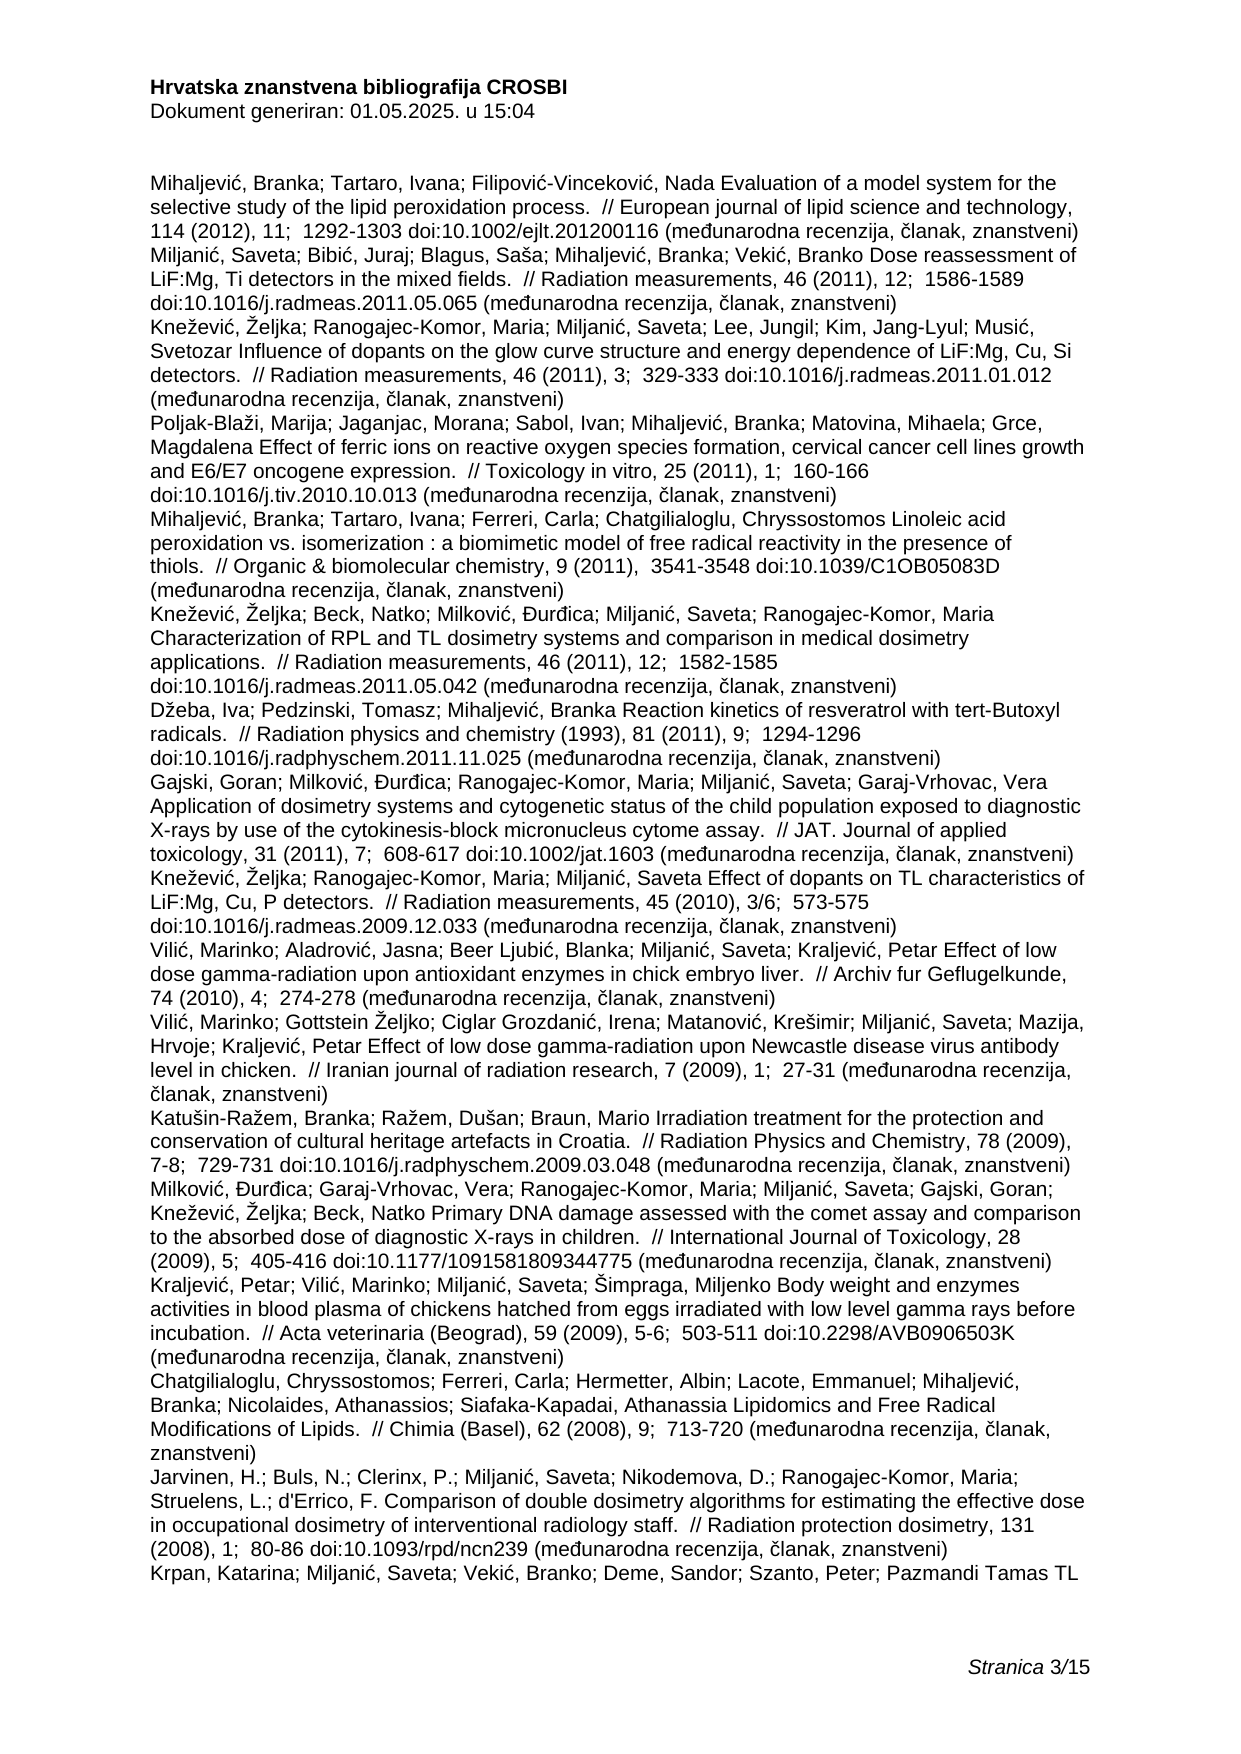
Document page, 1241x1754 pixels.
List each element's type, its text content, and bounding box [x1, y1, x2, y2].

text Gajski, Goran; Milković, Đurđica; Ranogajec-Komor, Maria; Miljanić, Saveta; Garaj-Vrhovac, Vera [150, 770, 1090, 866]
text Knežević, Željka; Ranogajec-Komor, Maria; Miljanić, Saveta; Lee, Jungil; Kim, Jang-Lyul; Musić, Svetozar [150, 315, 1090, 411]
text Knežević, Željka; Beck, Natko; Milković, Đurđica; Miljanić, Saveta; Ranogajec-Komor, Maria [150, 602, 1090, 698]
text Vilić, Marinko; Gottstein Željko; Ciglar Grozdanić, Irena; Matanović, Krešimir; Miljanić, Saveta; Mazija, Hrvoje; Kraljević, Petar [150, 1009, 1090, 1105]
text Jarvinen, H.; Buls, N.; Clerinx, P.; Miljanić, Saveta; Nikodemova, D.; Ranogajec-Komor, Maria; Struelens, L.; d'Errico, F. [150, 1465, 1090, 1561]
text Džeba, Iva; Pedzinski, Tomasz; Mihaljević, Branka [150, 698, 1090, 770]
text Chatgilialoglu, Chryssostomos; Ferreri, Carla; Hermetter, Albin; Lacote, Emmanuel; Mihaljević, Branka; Nicolaides, Athanassios; Siafaka-Kapadai, Athanassia [150, 1369, 1090, 1465]
text Katušin-Ražem, Branka; Ražem, Dušan; Braun, Mario [150, 1105, 1090, 1177]
text Mihaljević, Branka; Tartaro, Ivana; Filipović-Vinceković, Nada [150, 171, 1090, 243]
text Kraljević, Petar; Vilić, Marinko; Miljanić, Saveta; Šimpraga, Miljenko [150, 1273, 1090, 1369]
text Vilić, Marinko; Aladrović, Jasna; Beer Ljubić, Blanka; Miljanić, Saveta; Kraljević, Petar [150, 938, 1090, 1009]
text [150, 1561, 1090, 1584]
text Mihaljević, Branka; Tartaro, Ivana; Ferreri, Carla; Chatgilialoglu, Chryssostomos [150, 506, 1090, 602]
text Milković, Đurđica; Garaj-Vrhovac, Vera; Ranogajec-Komor, Maria; Miljanić, Saveta; Gajski, Goran; Knežević, Željka; Beck, Natko [150, 1177, 1090, 1273]
text Poljak-Blaži, Marija; Jaganjac, Morana; Sabol, Ivan; Mihaljević, Branka; Matovina, Mihaela; Grce, Magdalena [150, 411, 1090, 506]
text Miljanić, Saveta; Bibić, Juraj; Blagus, Saša; Mihaljević, Branka; Vekić, Branko [150, 243, 1090, 315]
text Knežević, Željka; Ranogajec-Komor, Maria; Miljanić, Saveta [150, 866, 1090, 938]
